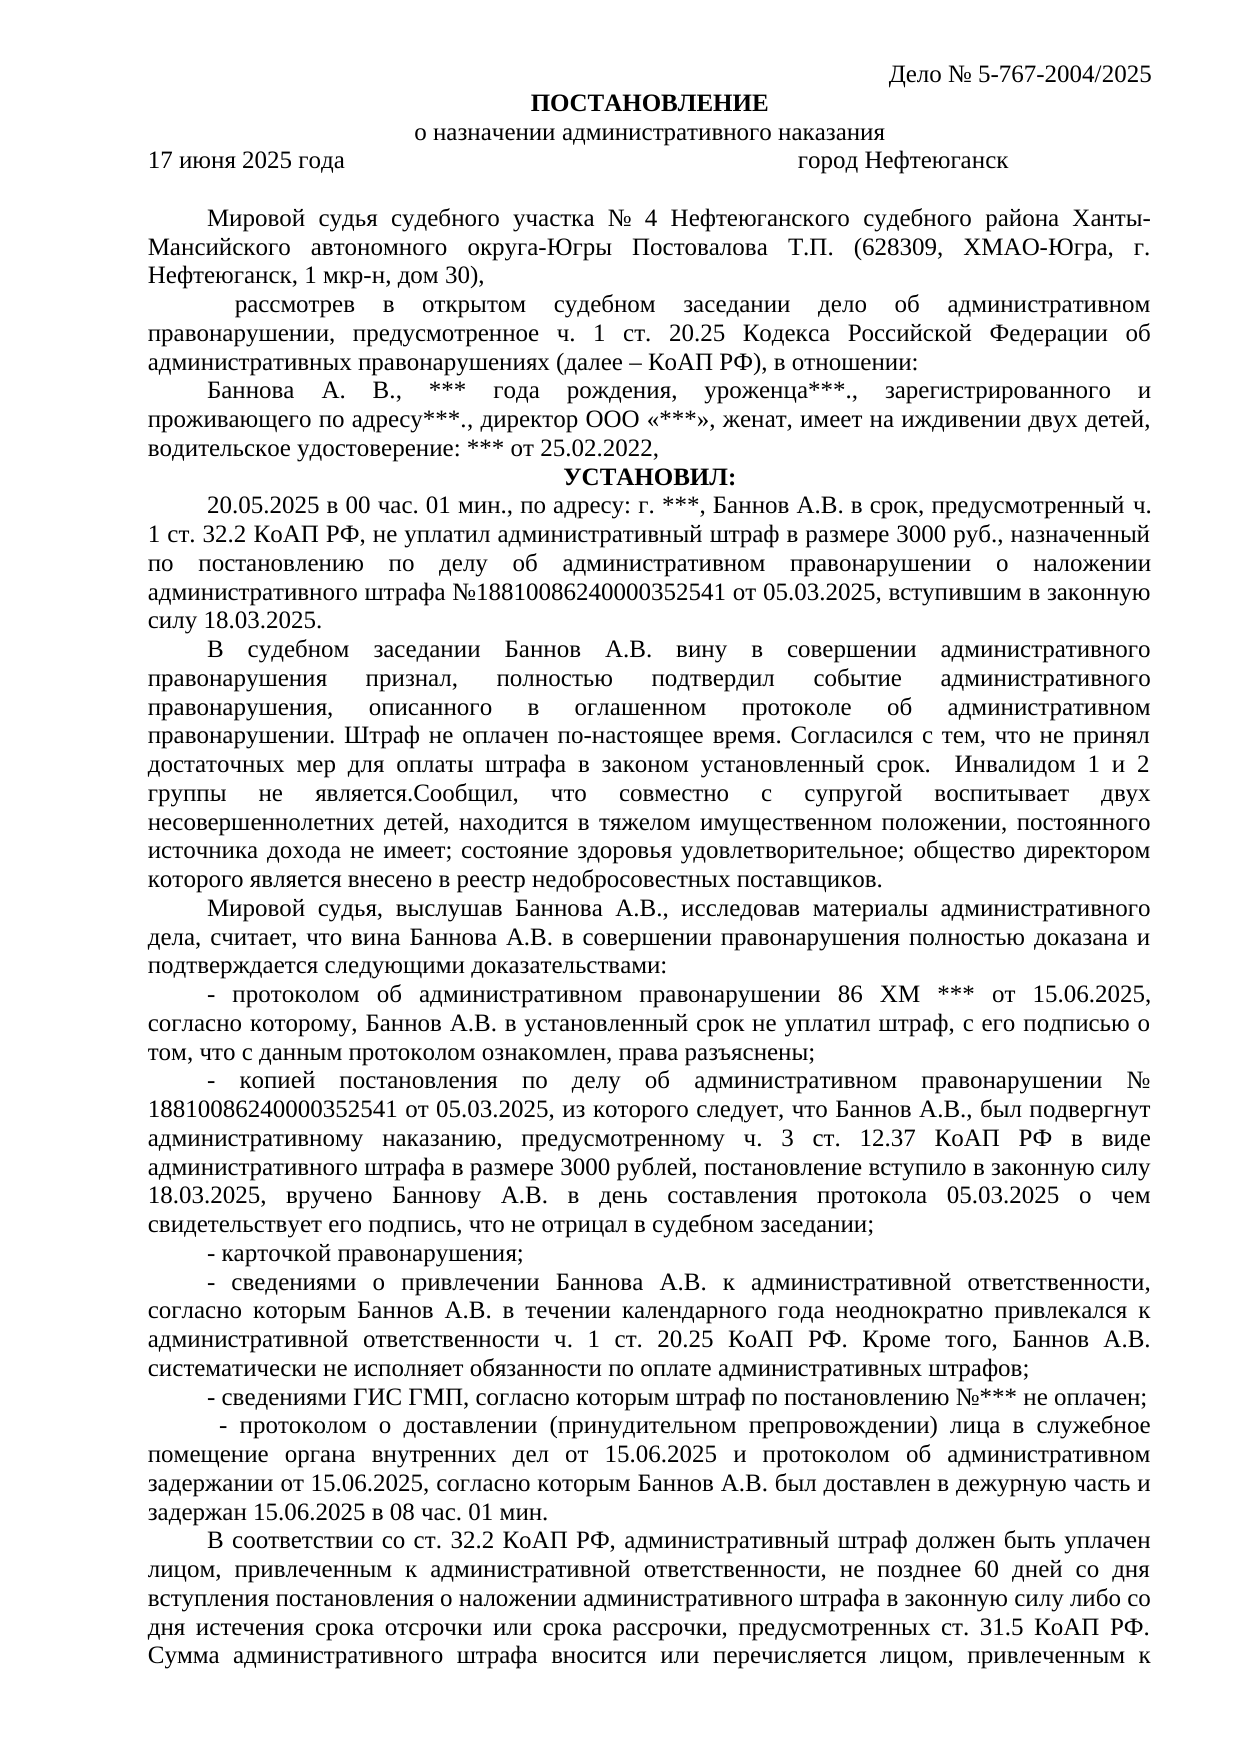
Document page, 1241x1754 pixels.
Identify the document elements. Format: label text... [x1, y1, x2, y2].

text В судебном заседании Баннов А.В. вину в совершении административного правонарушения признал, полностью подтвердил событие административного правонарушения, описанного в оглашенном протоколе об административном правонарушении. Штраф не оплачен по-настоящее время. Согласился с тем, что не принял достаточных мер для оплаты штрафа в законом установленный срок. Инвалидом 1 и 2 группы не является.Сообщил, что совместно с супругой воспитывает двух несовершеннолетних детей, находится в тяжелом имущественном положении, постоянного источника дохода не имеет; состояние здоровья удовлетворительное; общество директором которого является внесено в реестр недобросовестных поставщиков. [148, 634, 1152, 893]
text - протоколом о доставлении (принудительном препровождении) лица в служебное помещение органа внутренних дел от 15.06.2025 и протоколом об административном задержании от 15.06.2025, согласно которым Баннов А.В. был доставлен в дежурную часть и задержан 15.06.2025 в 08 час. 01 мин. [148, 1410, 1152, 1525]
title о назначении административного наказания [148, 117, 1152, 145]
text 17 июня 2025 года город Нефтеюганск [148, 145, 1152, 174]
text Баннова А. В., *** года рождения, уроженца***., зарегистрированного и проживающего по адресу***., директор ООО «***», женат, имеет на иждивении двух детей, водительское удостоверение: *** от 25.02.2022, [148, 375, 1152, 462]
text - сведениями о привлечении Баннова А.В. к административной ответственности, согласно которым Баннов А.В. в течении календарного года неоднократно привлекался к административной ответственности ч. 1 ст. 20.25 КоАП РФ. Кроме того, Баннов А.В. систематически не исполняет обязанности по оплате административных штрафов; [148, 1267, 1152, 1382]
text - сведениями ГИС ГМП, согласно которым штраф по постановлению №*** не оплачен; [148, 1382, 1152, 1410]
text 20.05.2025 в 00 час. 01 мин., по адресу: г. ***, Баннов А.В. в срок, предусмотренный ч. 1 ст. 32.2 КоАП РФ, не уплатил административный штраф в размере 3000 руб., назначенный по постановлению по делу об административном правонарушении о наложении административного штрафа №18810086240000352541 от 05.03.2025, вступившим в законную силу 18.03.2025. [148, 490, 1152, 634]
text - копией постановления по делу об административном правонарушении № 18810086240000352541 от 05.03.2025, из которого следует, что Баннов А.В., был подвергнут административному наказанию, предусмотренному ч. 3 ст. 12.37 КоАП РФ в виде административного штрафа в размере 3000 рублей, постановление вступило в законную силу 18.03.2025, вручено Баннову А.В. в день составления протокола 05.03.2025 о чем свидетельствует его подпись, что не отрицал в судебном заседании; [148, 1065, 1152, 1238]
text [148, 1525, 1152, 1669]
text - карточкой правонарушения; [148, 1238, 1152, 1267]
text рассмотрев в открытом судебном заседании дело об административном правонарушении, предусмотренное ч. 1 ст. 20.25 Кодекса Российской Федерации об административных правонарушениях (далее – КоАП РФ), в отношении: [148, 289, 1152, 375]
text УСТАНОВИЛ: [148, 462, 1152, 490]
title Дело № 5-767-2004/2025 [148, 59, 1152, 88]
title ПОСТАНОВЛЕНИЕ [148, 88, 1152, 117]
text Мировой судья, выслушав Баннова А.В., исследовав материалы административного дела, считает, что вина Баннова А.В. в совершении правонарушения полностью доказана и подтверждается следующими доказательствами: [148, 893, 1152, 979]
text Мировой судья судебного участка № 4 Нефтеюганского судебного района Ханты-Мансийского автономного округа-Югры Постовалова Т.П. (628309, ХМАО-Югра, г. Нефтеюганск, 1 мкр-н, дом 30), [148, 203, 1152, 289]
text - протоколом об административном правонарушении 86 ХМ *** от 15.06.2025, согласно которому, Баннов А.В. в установленный срок не уплатил штраф, с его подписью о том, что с данным протоколом ознакомлен, права разъяснены; [148, 979, 1152, 1065]
